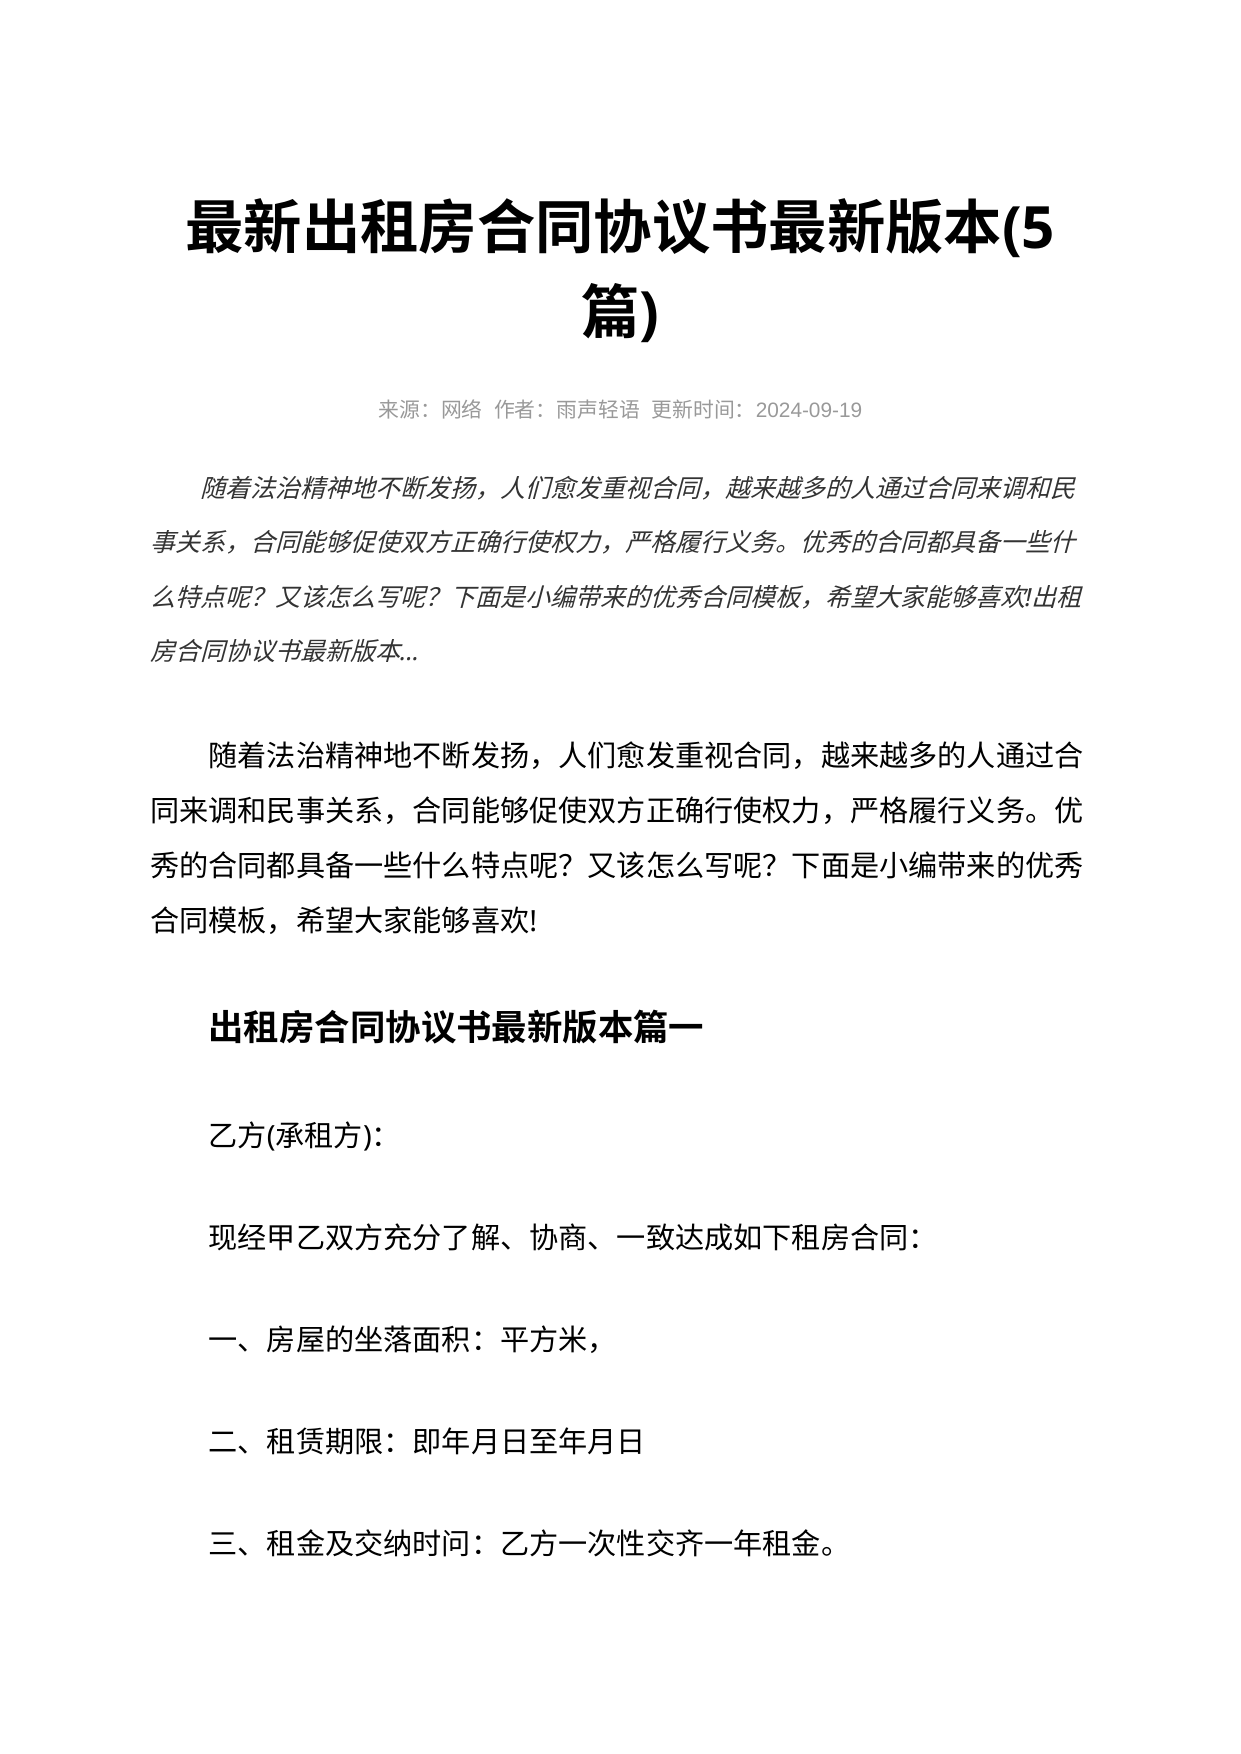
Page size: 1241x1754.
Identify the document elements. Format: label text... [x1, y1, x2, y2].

text 出租房合同协议书最新版本篇一 [150, 999, 1090, 1051]
text 随着法治精神地不断发扬，人们愈发重视合同，越来越多的人通过合同来调和民事关系，合同能够促使双方正确行使权力，严格履行义务。优秀的合同都具备一些什么特点呢？又该怎么写呢？下面是小编带来的优秀合同模板，希望大家能够喜欢!出租房合同协议书最新版本... [150, 468, 1090, 668]
text 随着法治精神地不断发扬，人们愈发重视合同，越来越多的人通过合同来调和民事关系，合同能够促使双方正确行使权力，严格履行义务。优秀的合同都具备一些什么特点呢？又该怎么写呢？下面是小编带来的优秀合同模板，希望大家能够喜欢! [150, 733, 1090, 940]
subtitle 最新出租房合同协议书最新版本(5篇) [150, 181, 1090, 351]
text 乙方(承租方)： [150, 1113, 1090, 1155]
text 一、房屋的坐落面积：平方米， [150, 1317, 1090, 1359]
text 现经甲乙双方充分了解、协商、一致达成如下租房合同： [150, 1215, 1090, 1257]
text 二、租赁期限：即年月日至年月日 [150, 1418, 1090, 1461]
text 三、租金及交纳时问：乙方一次性交齐一年租金。 [150, 1520, 1090, 1563]
text 来源：网络 作者：雨声轻语 更新时间：2024-09-19 [150, 398, 1090, 422]
